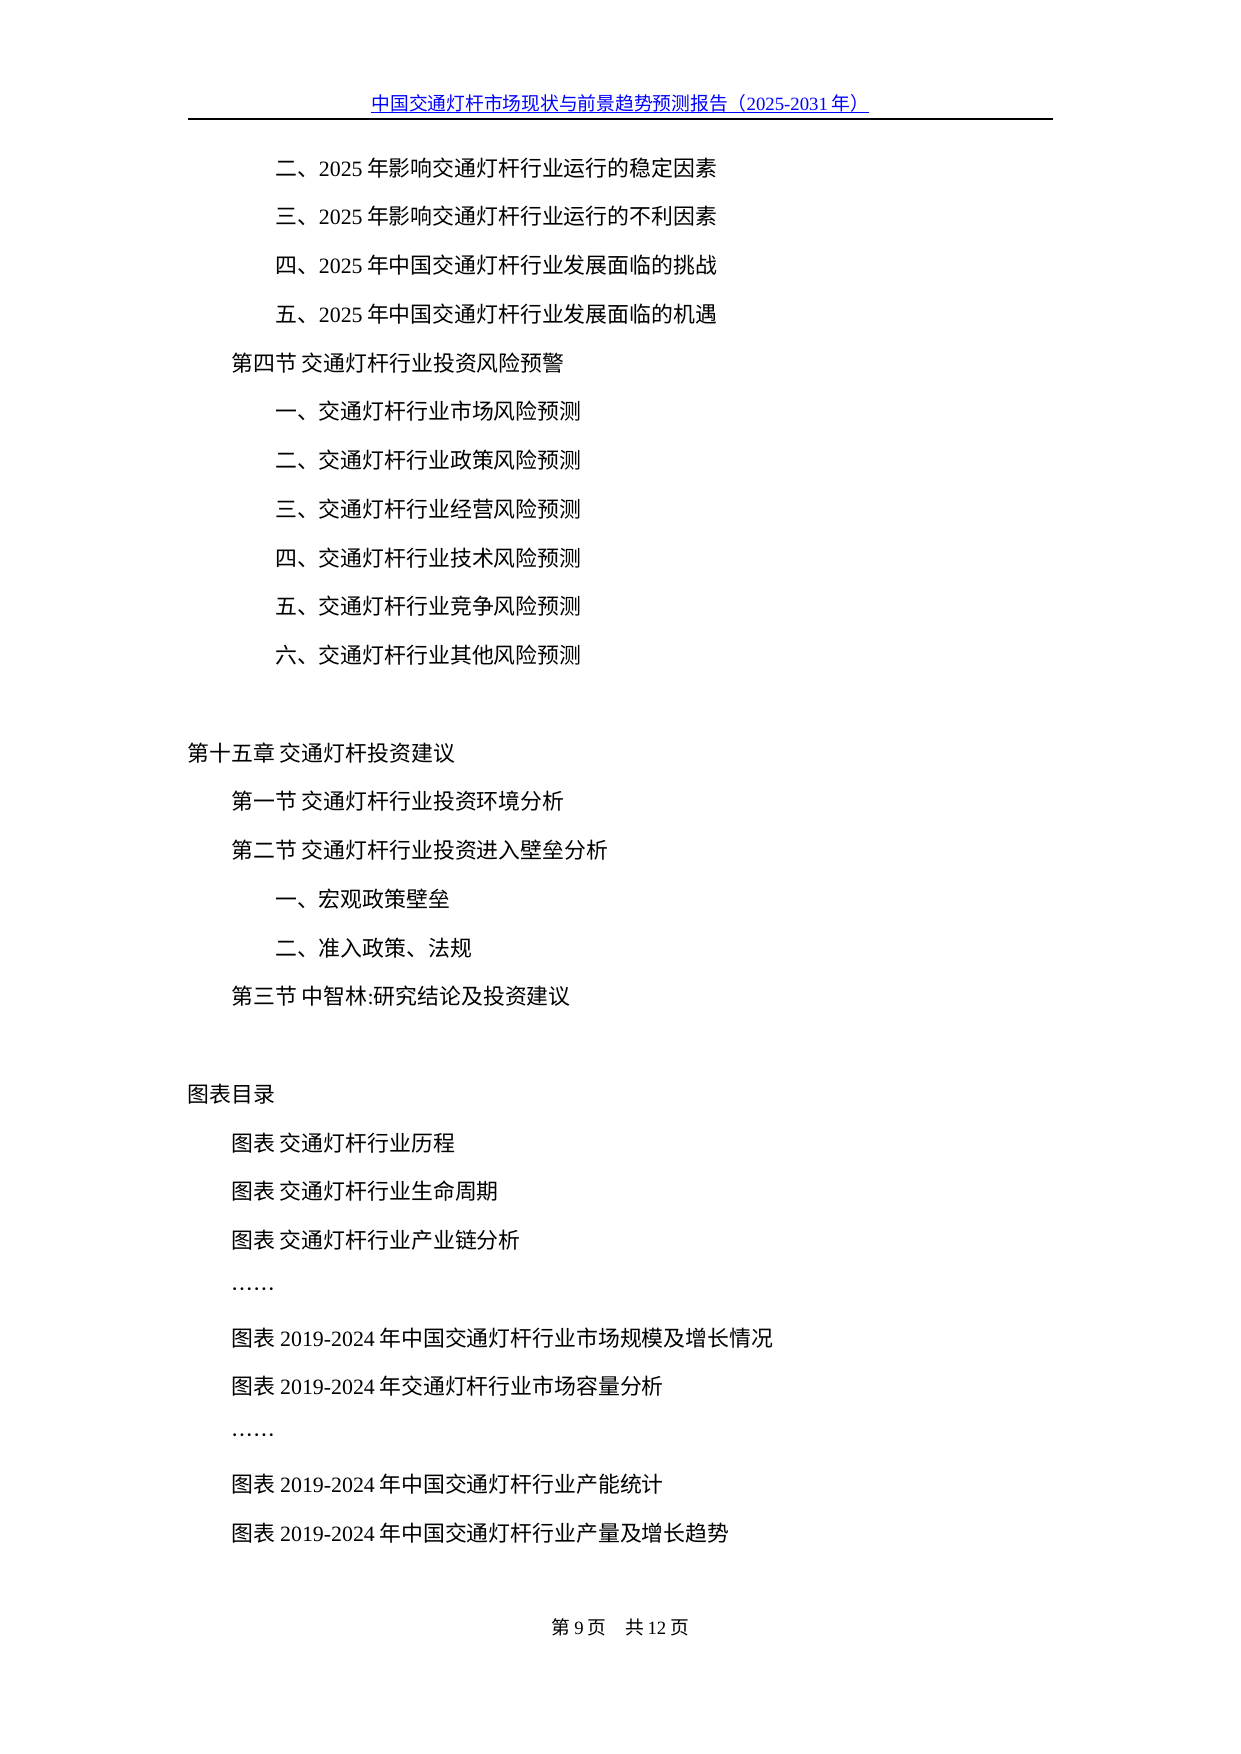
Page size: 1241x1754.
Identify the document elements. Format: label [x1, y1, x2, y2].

text [187, 150, 1053, 1548]
